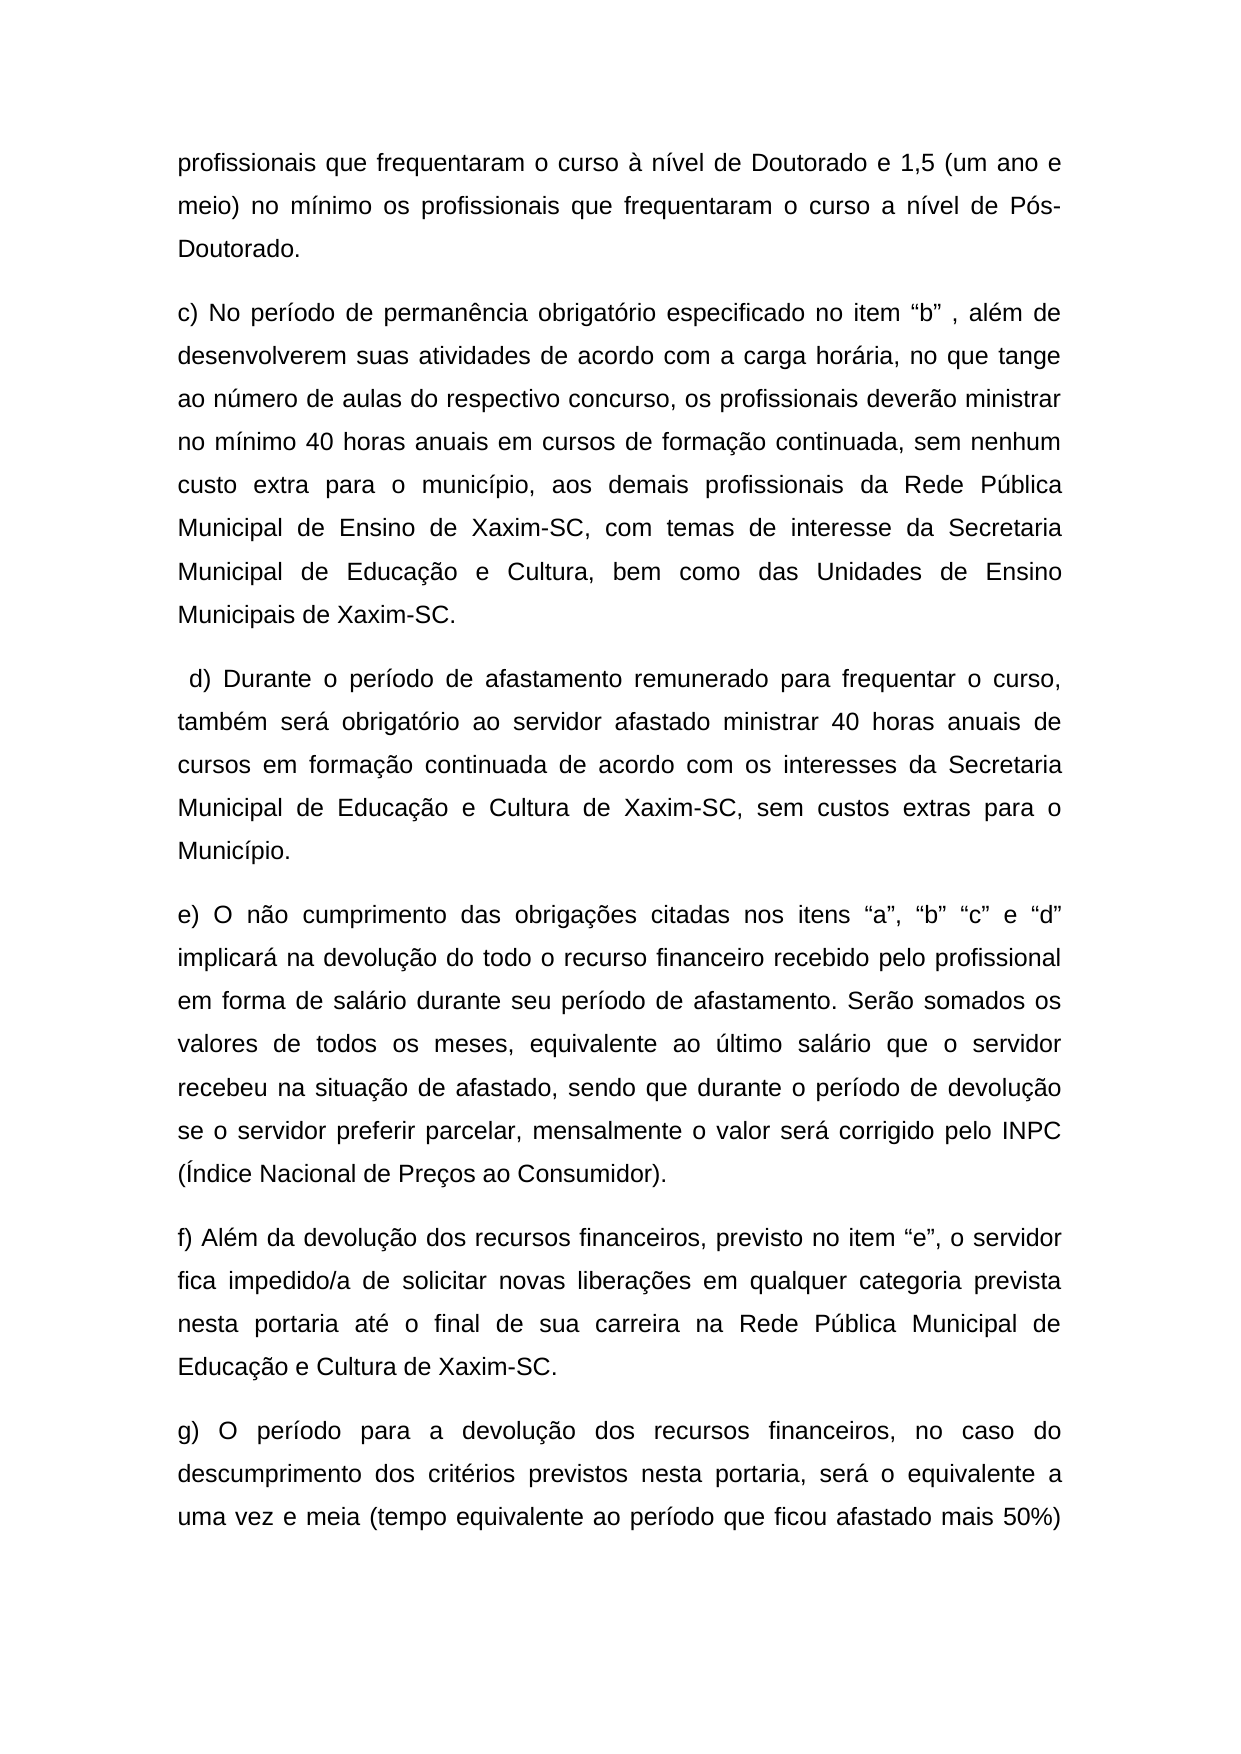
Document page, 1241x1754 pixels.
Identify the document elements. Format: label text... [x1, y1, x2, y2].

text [177, 1416, 1063, 1531]
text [177, 148, 1063, 263]
text d) Durante o período de afastamento remunerado para frequentar o curso, também será obrigatório ao servidor afastado ministrar 40 horas anuais de cursos em formação continuada de acordo com os interesses da Secretaria Municipal de Educação e Cultura de Xaxim-SC, sem custos extras para o Município. [177, 664, 1063, 865]
text e) O não cumprimento das obrigações citadas nos itens “a”, “b” “c” e “d” implicará na devolução do todo o recurso financeiro recebido pelo profissional em forma de salário durante seu período de afastamento. Serão somados os valores de todos os meses, equivalente ao último salário que o servidor recebeu na situação de afastado, sendo que durante o período de devolução se o servidor preferir parcelar, mensalmente o valor será corrigido pelo INPC (Índice Nacional de Preços ao Consumidor). [177, 900, 1063, 1188]
text f) Além da devolução dos recursos financeiros, previsto no item “e”, o servidor fica impedido/a de solicitar novas liberações em qualquer categoria prevista nesta portaria até o final de sua carreira na Rede Pública Municipal de Educação e Cultura de Xaxim-SC. [177, 1223, 1063, 1381]
text c) No período de permanência obrigatório especificado no item “b” , além de desenvolverem suas atividades de acordo com a carga horária, no que tange ao número de aulas do respectivo concurso, os profissionais deverão ministrar no mínimo 40 horas anuais em cursos de formação continuada, sem nenhum custo extra para o município, aos demais profissionais da Rede Pública Municipal de Ensino de Xaxim-SC, com temas de interesse da Secretaria Municipal de Educação e Cultura, bem como das Unidades de Ensino Municipais de Xaxim-SC. [177, 298, 1063, 628]
